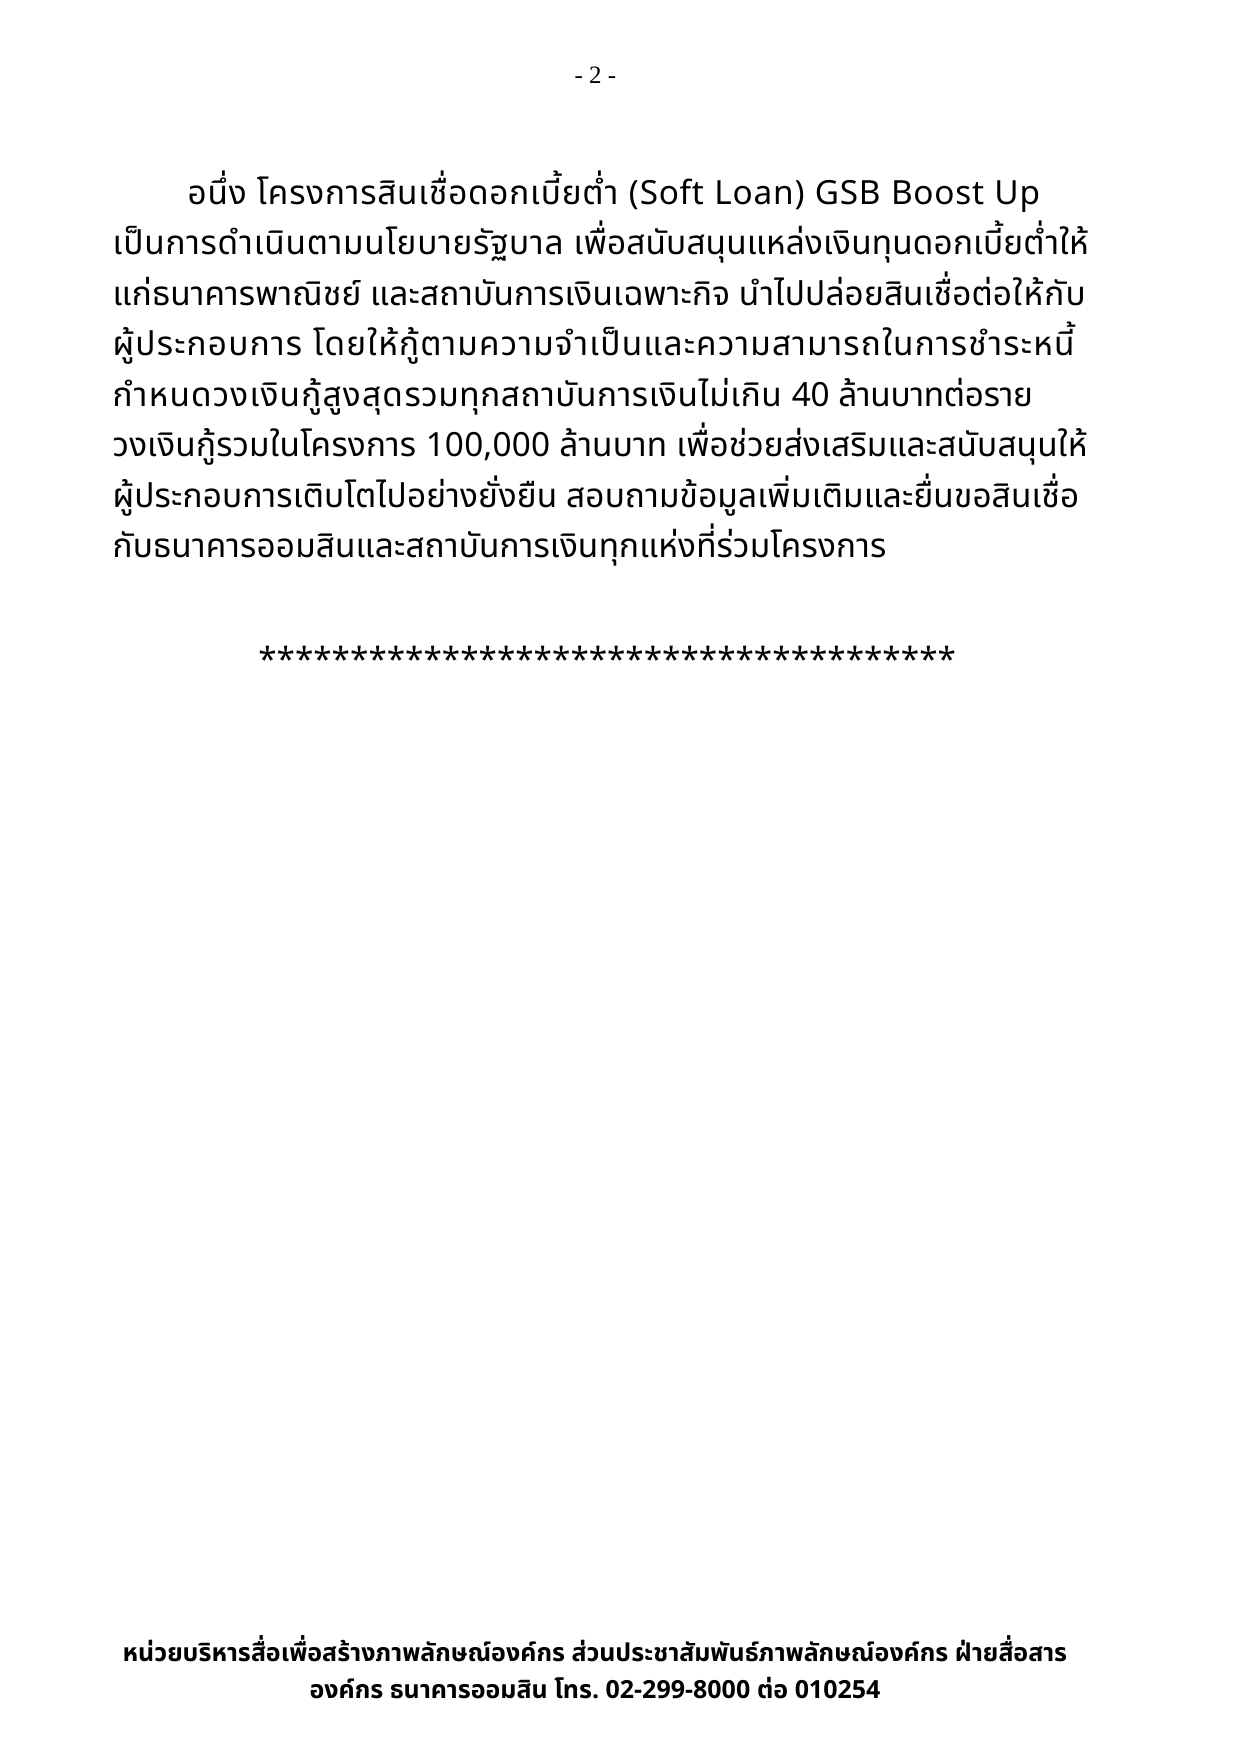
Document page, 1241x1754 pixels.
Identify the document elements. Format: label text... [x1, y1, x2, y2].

text อนึ่ง โครงการสินเชื่อดอกเบี้ยต่ำ (Soft Loan) GSB Boost Up เป็นการดำเนินตามนโยบายรัฐบาล เพื่อสนับสนุนแหล่งเงินทุนดอกเบี้ยต่ำให้แก่ธนาคารพาณิชย์ และสถาบันการเงินเฉพาะกิจ นำไปปล่อยสินเชื่อต่อให้กับผู้ประกอบการ โดยให้กู้ตามความจำเป็นและความสามารถในการชำระหนี้ กำหนดวงเงินกู้สูงสุดรวมทุกสถาบันการเงินไม่เกิน 40 ล้านบาทต่อราย วงเงินกู้รวมในโครงการ 100,000 ล้านบาท เพื่อช่วยส่งเสริมและสนับสนุนให้ผู้ประกอบการเติบโตไปอย่างยั่งยืน สอบถามข้อมูลเพิ่มเติมและยื่นขอสินเชื่อกับธนาคารออมสินและสถาบันการเงินทุกแห่งที่ร่วมโครงการ [112, 169, 1102, 573]
text ************************************** [112, 636, 1102, 681]
